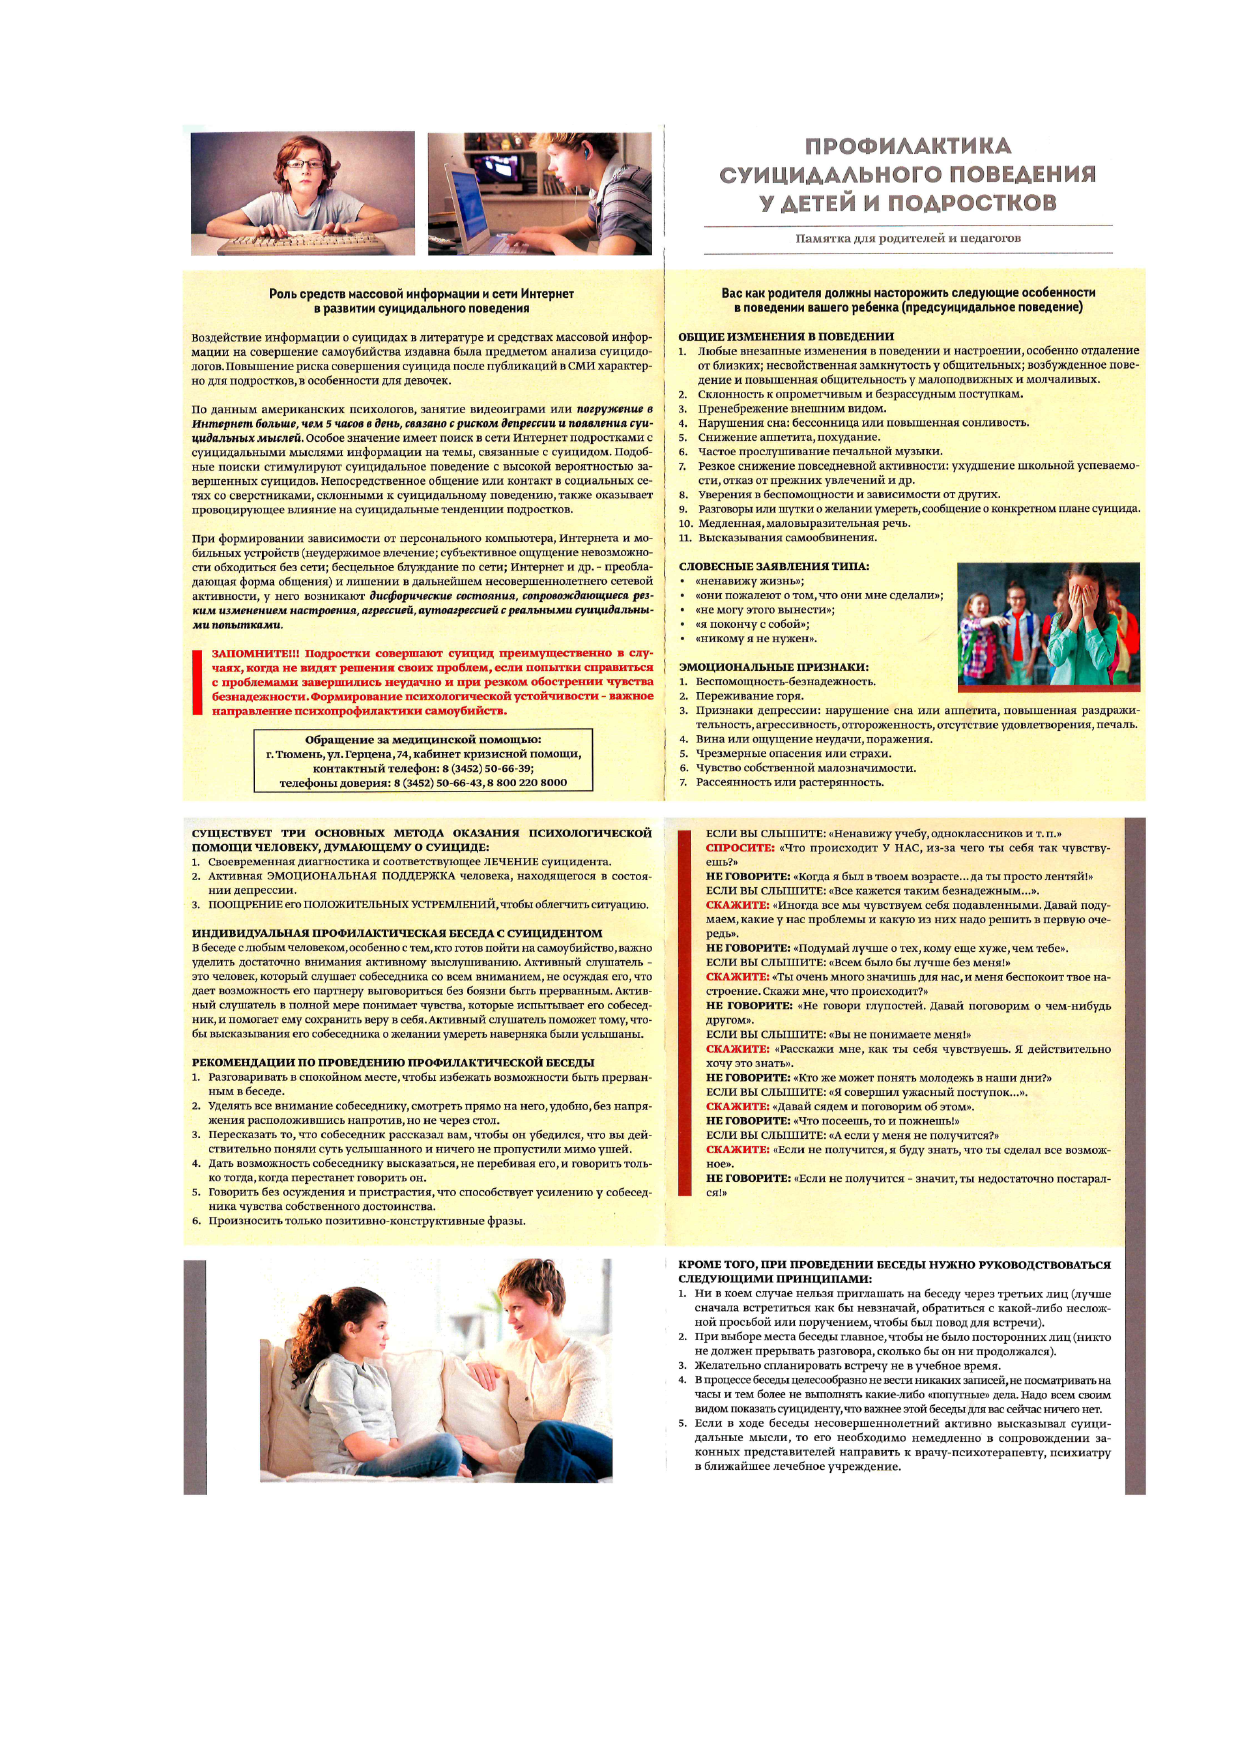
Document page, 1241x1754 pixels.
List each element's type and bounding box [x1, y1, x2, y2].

picture [177, 118, 1152, 807]
picture [177, 811, 1152, 1501]
